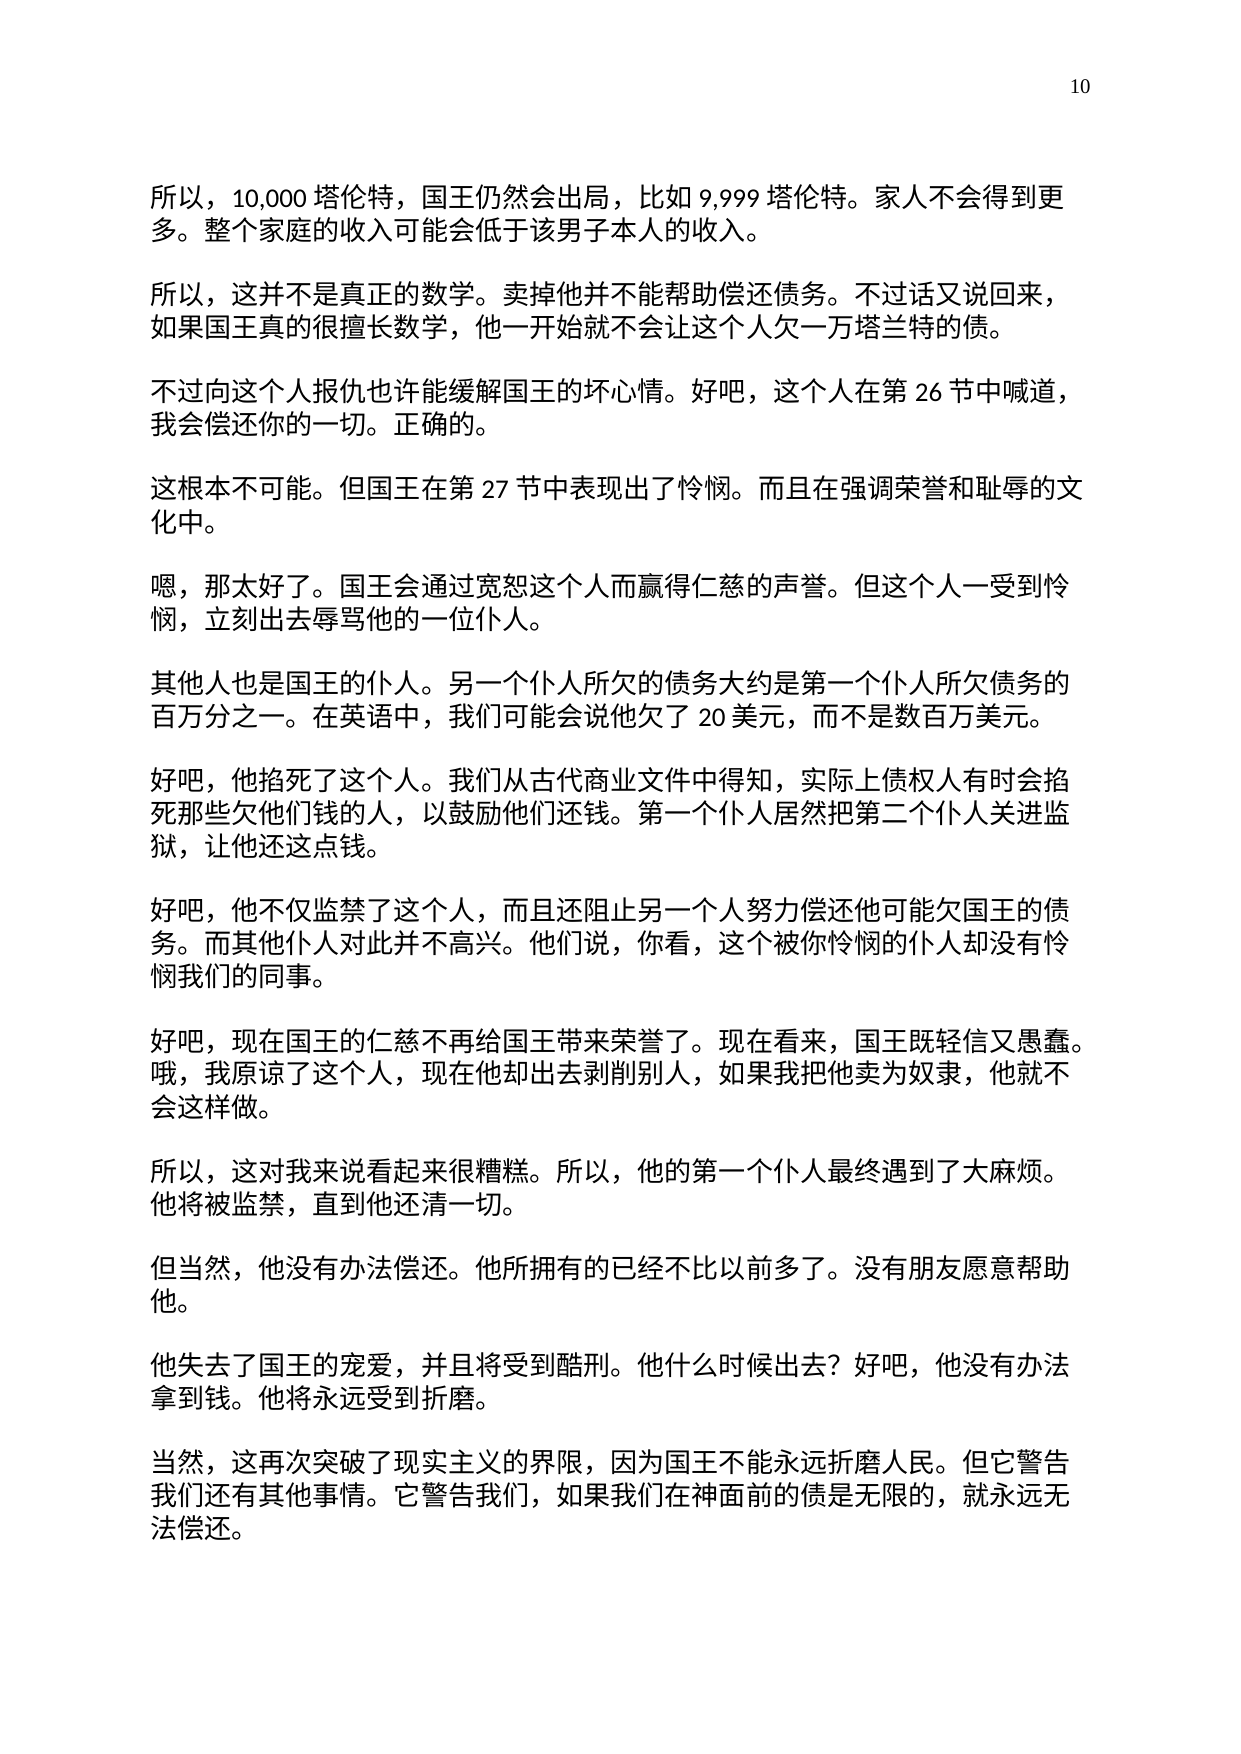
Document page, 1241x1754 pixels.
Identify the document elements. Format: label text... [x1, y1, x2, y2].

text 当然，这再次突破了现实主义的界限，因为国王不能永远折磨人民。但它警告我们还有其他事情。它警告我们，如果我们在神面前的债是无限的，就永远无法偿还。 [150, 1446, 1090, 1546]
text 好吧，他不仅监禁了这个人，而且还阻止另一个人努力偿还他可能欠国王的债务。而其他仆人对此并不高兴。他们说，你看，这个被你怜悯的仆人却没有怜悯我们的同事。 [150, 894, 1090, 993]
text 他失去了国王的宠爱，并且将受到酷刑。他什么时候出去？好吧，他没有办法拿到钱。他将永远受到折磨。 [150, 1349, 1090, 1415]
text 其他人也是国王的仆人。另一个仆人所欠的债务大约是第一个仆人所欠债务的百万分之一。在英语中，我们可能会说他欠了 20 美元，而不是数百万美元。 [150, 667, 1090, 733]
text 但当然，他没有办法偿还。他所拥有的已经不比以前多了。没有朋友愿意帮助他。 [150, 1252, 1090, 1318]
text 嗯，那太好了。国王会通过宽恕这个人而赢得仁慈的声誉。但这个人一受到怜悯，立刻出去辱骂他的一位仆人。 [150, 570, 1090, 636]
text 不过向这个人报仇也许能缓解国王的坏心情。好吧，这个人在第 26 节中喊道，我会偿还你的一切。正确的。 [150, 376, 1090, 442]
text 好吧，现在国王的仁慈不再给国王带来荣誉了。现在看来，国王既轻信又愚蠢。哦，我原谅了这个人，现在他却出去剥削别人，如果我把他卖为奴隶，他就不会这样做。 [150, 1025, 1090, 1124]
text 所以，这并不是真正的数学。卖掉他并不能帮助偿还债务。不过话又说回来，如果国王真的很擅长数学，他一开始就不会让这个人欠一万塔兰特的债。 [150, 278, 1090, 344]
text 好吧，他掐死了这个人。我们从古代商业文件中得知，实际上债权人有时会掐死那些欠他们钱的人，以鼓励他们还钱。第一个仆人居然把第二个仆人关进监狱，让他还这点钱。 [150, 764, 1090, 863]
text 所以，10,000 塔伦特，国王仍然会出局，比如 9,999 塔伦特。家人不会得到更多。整个家庭的收入可能会低于该男子本人的收入。 [150, 181, 1090, 247]
text 所以，这对我来说看起来很糟糕。所以，他的第一个仆人最终遇到了大麻烦。他将被监禁，直到他还清一切。 [150, 1155, 1090, 1221]
text 这根本不可能。但国王在第 27 节中表现出了怜悯。而且在强调荣誉和耻辱的文化中。 [150, 473, 1090, 539]
